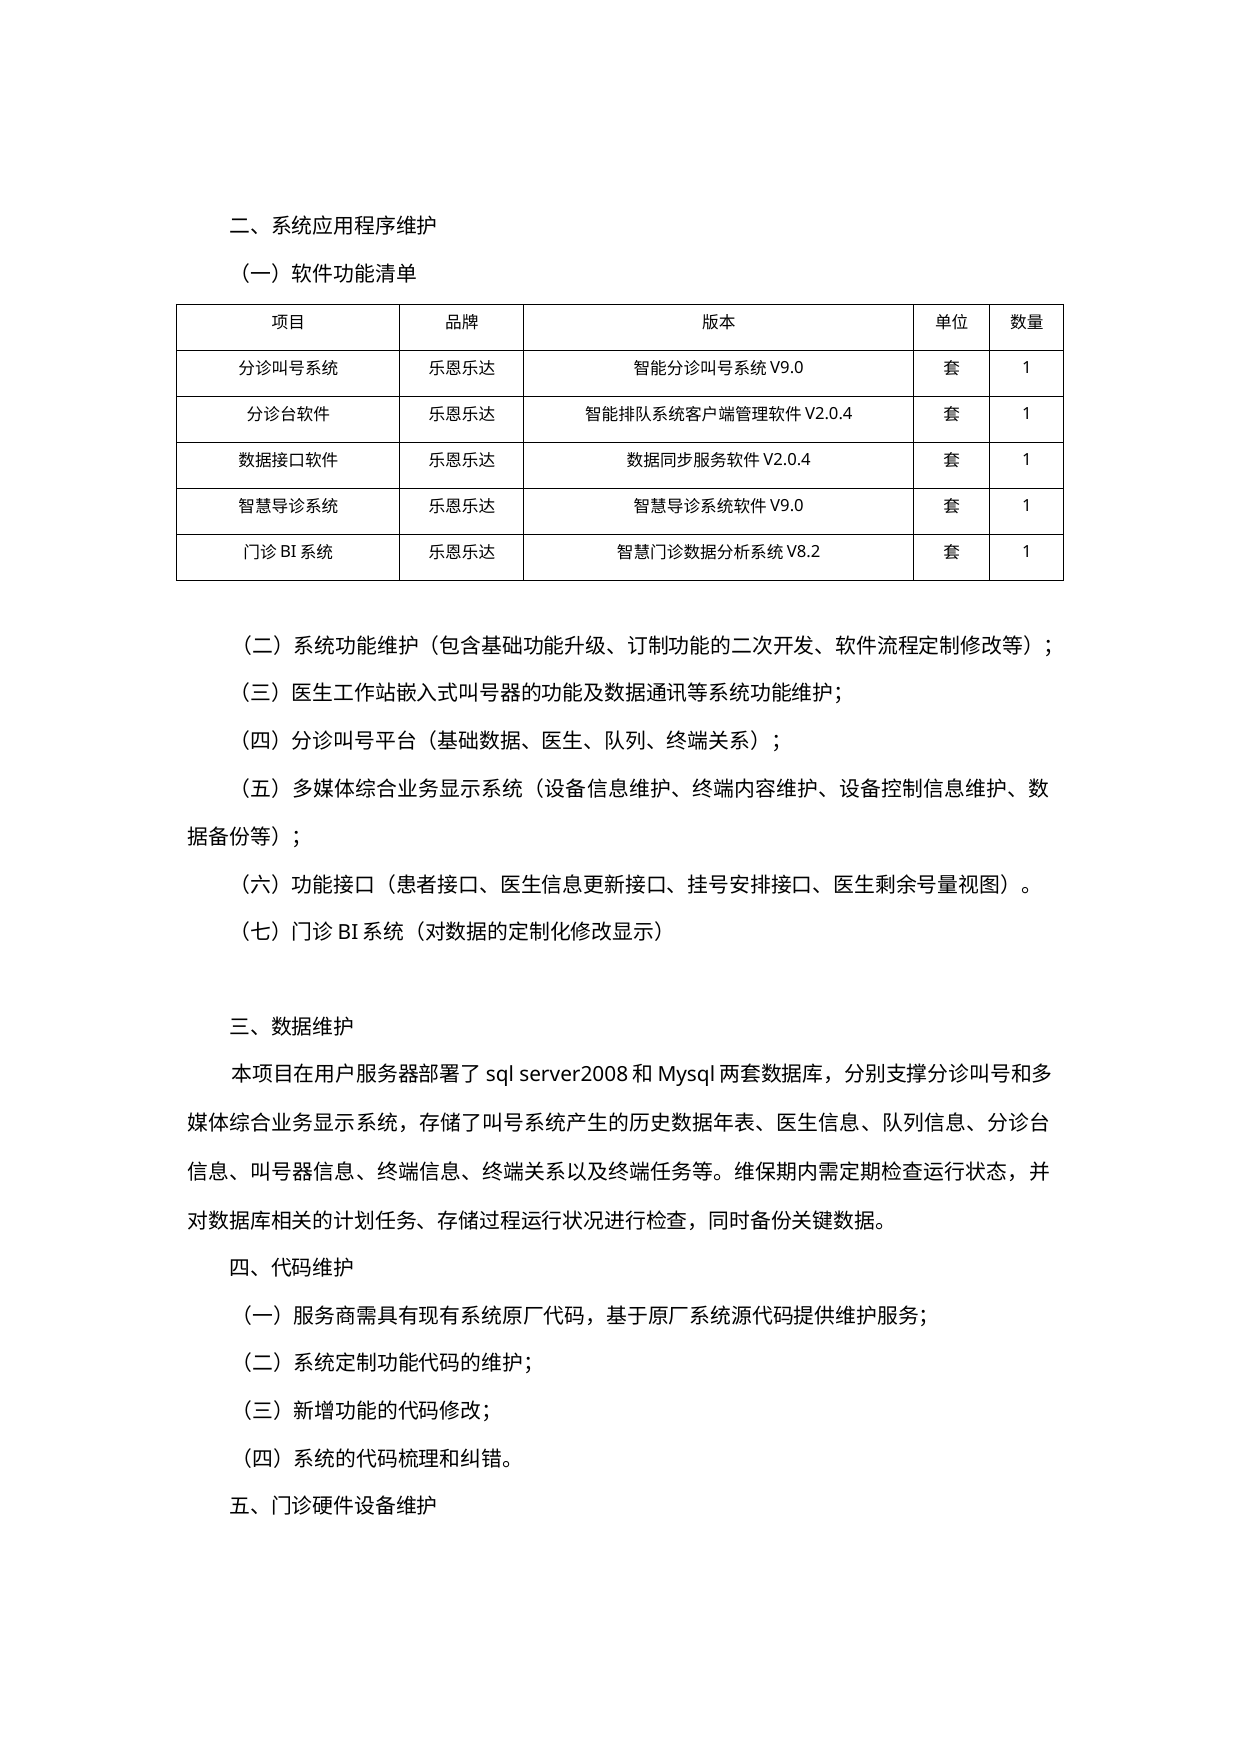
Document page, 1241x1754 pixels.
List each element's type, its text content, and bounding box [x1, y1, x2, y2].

table_cell 乐恩乐达 [400, 351, 523, 396]
text 四、代码维护 [187, 1250, 1053, 1283]
text （六）功能接口（患者接口、医生信息更新接口、挂号安排接口、医生剩余号量视图）。 [187, 867, 1053, 899]
text （三）医生工作站嵌入式叫号器的功能及数据通讯等系统功能维护； [187, 675, 1053, 708]
table_header 数量 [990, 305, 1063, 350]
text （四）系统的代码梳理和纠错。 [231, 1441, 1053, 1473]
table_cell 乐恩乐达 [400, 489, 523, 534]
table_cell 智慧导诊系统 [177, 489, 399, 534]
text （四）分诊叫号平台（基础数据、医生、队列、终端关系）； [187, 723, 1053, 756]
table_cell 分诊台软件 [177, 397, 399, 442]
table_cell 1 [990, 535, 1063, 580]
table_cell 乐恩乐达 [400, 397, 523, 442]
text （二）系统定制功能代码的维护； [231, 1346, 1053, 1378]
table_cell 1 [990, 351, 1063, 396]
table_cell 套 [914, 535, 989, 580]
table_cell 智慧导诊系统软件V9.0 [524, 489, 913, 534]
table_cell 1 [990, 443, 1063, 488]
table_header 品牌 [400, 305, 523, 350]
table_cell 智能排队系统客户端管理软件V2.0.4 [524, 397, 913, 442]
table_cell 智能分诊叫号系统V9.0 [524, 351, 913, 396]
table_cell 1 [990, 397, 1063, 442]
table_header 项目 [177, 305, 399, 350]
table_cell 分诊叫号系统 [177, 351, 399, 396]
table_cell 智慧门诊数据分析系统V8.2 [524, 535, 913, 580]
table_cell 1 [990, 489, 1063, 534]
text 三、数据维护 [187, 1009, 1053, 1041]
table_cell 套 [914, 397, 989, 442]
text （七）门诊BI系统（对数据的定制化修改显示） [187, 914, 1053, 947]
table_header 单位 [914, 305, 989, 350]
table_cell 门诊BI系统 [177, 535, 399, 580]
text （五）多媒体综合业务显示系统（设备信息维护、终端内容维护、设备控制信息维护、数据备份等）； [187, 771, 1053, 852]
text 二、系统应用程序维护 [187, 209, 1053, 241]
table_cell 乐恩乐达 [400, 443, 523, 488]
table_cell 套 [914, 489, 989, 534]
table_cell 数据同步服务软件V2.0.4 [524, 443, 913, 488]
table_cell 乐恩乐达 [400, 535, 523, 580]
text 五、门诊硬件设备维护 [187, 1488, 1053, 1521]
table_cell 套 [914, 351, 989, 396]
text （三）新增功能的代码修改； [231, 1393, 1053, 1426]
text （一）软件功能清单 [187, 256, 1053, 289]
table_header 版本 [524, 305, 913, 350]
table_cell 数据接口软件 [177, 443, 399, 488]
text （二）系统功能维护（包含基础功能升级、订制功能的二次开发、软件流程定制修改等）； [231, 628, 1053, 660]
table_cell 套 [914, 443, 989, 488]
text 本项目在用户服务器部署了sql server2008和Mysql两套数据库，分别支撑分诊叫号和多媒体综合业务显示系统，存储了叫号系统产生的历史数据年表、医生信息、队列信息、分诊台信息、叫号器信息、终端信息、终端关系以及终端任务等。维保期内需定期检查运行状态，并对数据库相关的计划任务、存储过程运行状况进行检查，同时备份关键数据。 [187, 1056, 1053, 1235]
text （一）服务商需具有现有系统原厂代码，基于原厂系统源代码提供维护服务； [231, 1298, 1053, 1330]
